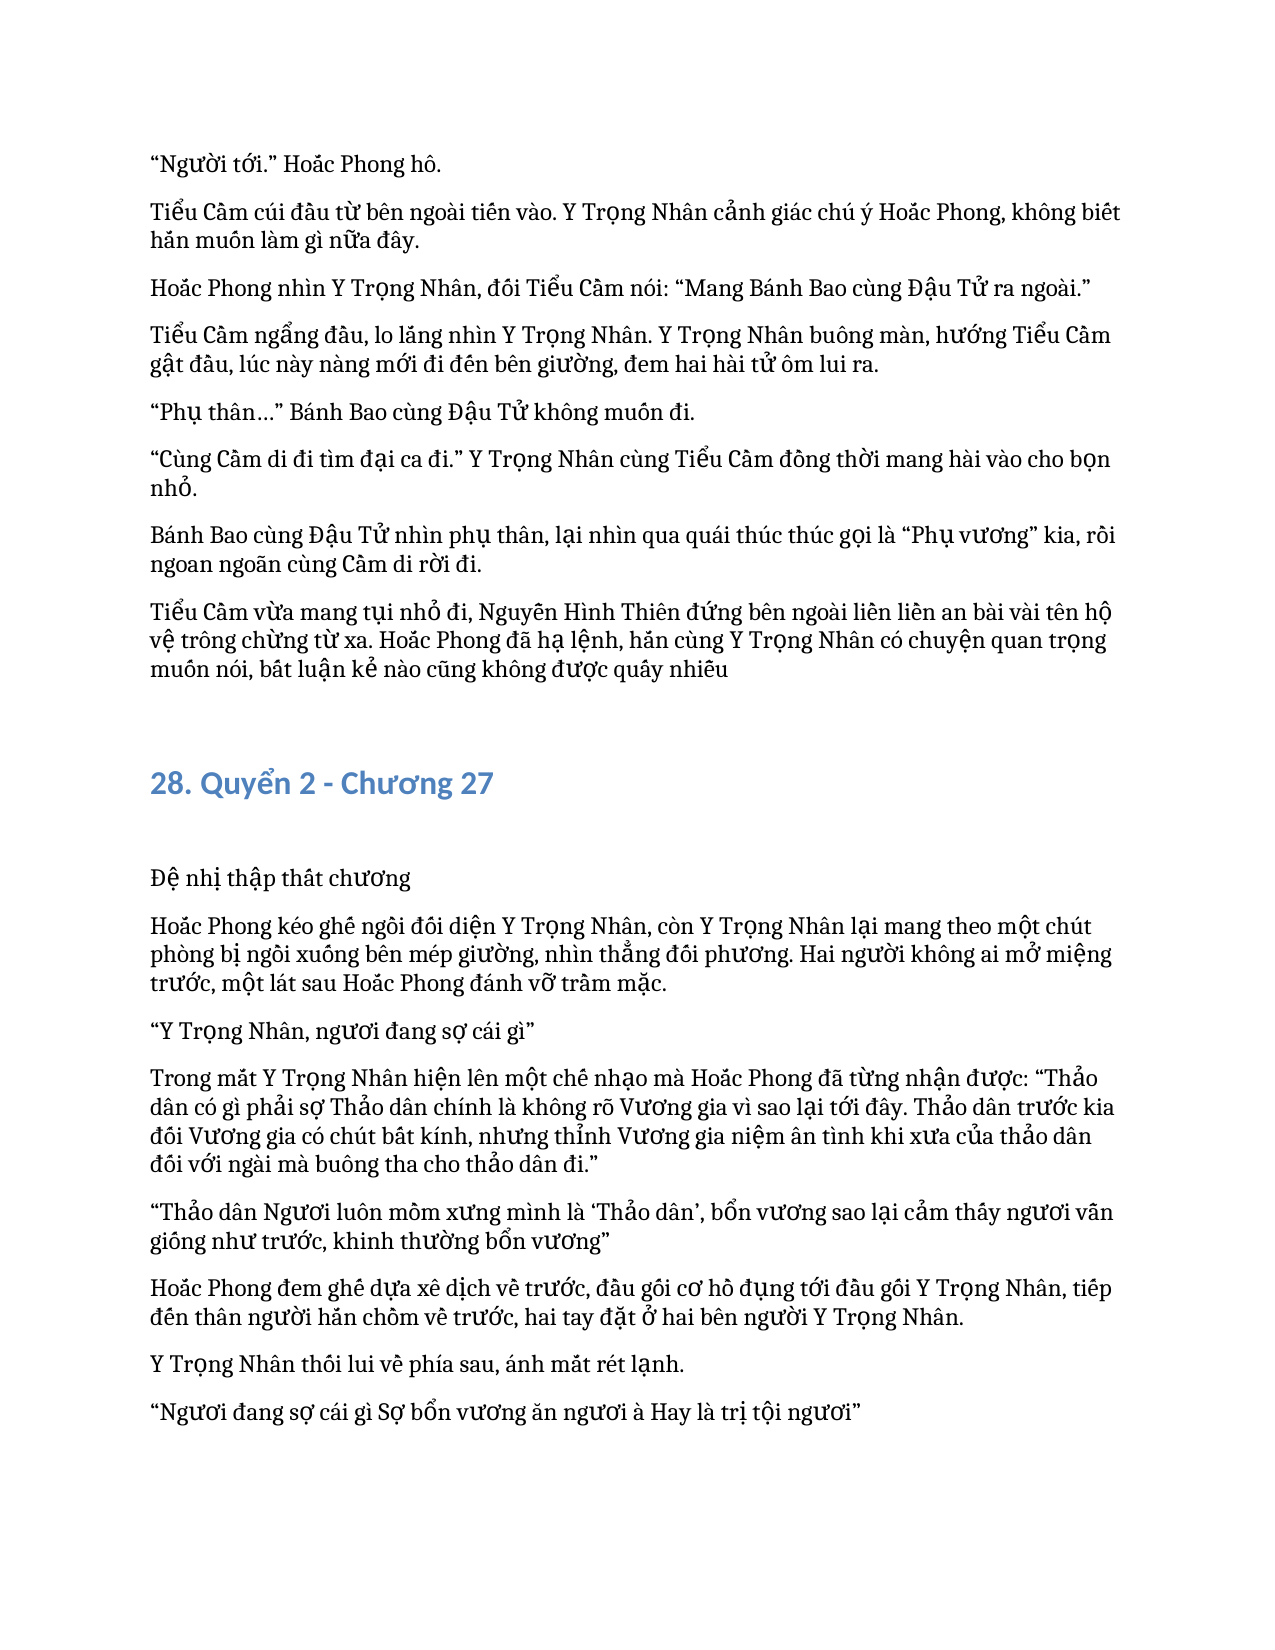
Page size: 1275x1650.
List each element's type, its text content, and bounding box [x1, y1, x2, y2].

text Tiểu Cầm vừa mang tụi nhỏ đi, Nguyễn Hình Thiên đứng bên ngoài liền liền an bài vài tên hộ vệ trông chừng từ xa. Hoắc Phong đã hạ lệnh, hắn cùng Y Trọng Nhân có chuyện quan trọng muốn nói, bất luận kẻ nào cũng không được quấy nhiễu [150, 597, 1125, 741]
text “Phụ thân…” Bánh Bao cùng Đậu Tử không muốn đi. [150, 397, 1125, 426]
text Hoắc Phong kéo ghế ngồi đối diện Y Trọng Nhân, còn Y Trọng Nhân lại mang theo một chút phòng bị ngồi xuống bên mép giường, nhìn thẳng đối phương. Hai người không ai mở miệng trước, một lát sau Hoắc Phong đánh vỡ trầm mặc. [150, 912, 1125, 998]
text “Y Trọng Nhân, ngươi đang sợ cái gì” [150, 1017, 1125, 1045]
text Hoắc Phong nhìn Y Trọng Nhân, đối Tiểu Cầm nói: “Mang Bánh Bao cùng Đậu Tử ra ngoài.” [150, 274, 1125, 302]
subtitle 28. Quyển 2 - Chương 27 [150, 762, 1125, 803]
text Hoắc Phong đem ghế dựa xê dịch về trước, đầu gối cơ hồ đụng tới đầu gối Y Trọng Nhân, tiếp đến thân người hắn chồm về trước, hai tay đặt ở hai bên người Y Trọng Nhân. [150, 1274, 1125, 1332]
text “Cùng Cầm di đi tìm đại ca đi.” Y Trọng Nhân cùng Tiểu Cầm đồng thời mang hài vào cho bọn nhỏ. [150, 445, 1125, 502]
text Trong mắt Y Trọng Nhân hiện lên một chế nhạo mà Hoắc Phong đã từng nhận được: “Thảo dân có gì phải sợ Thảo dân chính là không rõ Vương gia vì sao lại tới đây. Thảo dân trước kia đối Vương gia có chút bất kính, nhưng thỉnh Vương gia niệm ân tình khi xưa của thảo dân đối với ngài mà buông tha cho thảo dân đi.” [150, 1064, 1125, 1179]
text “Thảo dân Ngươi luôn mồm xưng mình là ‘Thảo dân’, bổn vương sao lại cảm thấy ngươi vẫn giống như trước, khinh thường bổn vương” [150, 1198, 1125, 1255]
text “Ngươi đang sợ cái gì Sợ bổn vương ăn ngươi à Hay là trị tội ngươi” [150, 1398, 1125, 1427]
text Y Trọng Nhân thối lui về phía sau, ánh mắt rét lạnh. [150, 1350, 1125, 1379]
text Đệ nhị thập thất chương [150, 807, 1125, 893]
text “Người tới.” Hoắc Phong hô. [150, 150, 1125, 179]
text Tiểu Cầm ngẩng đầu, lo lắng nhìn Y Trọng Nhân. Y Trọng Nhân buông màn, hướng Tiểu Cầm gật đầu, lúc này nàng mới đi đến bên giường, đem hai hài tử ôm lui ra. [150, 321, 1125, 379]
text Bánh Bao cùng Đậu Tử nhìn phụ thân, lại nhìn qua quái thúc thúc gọi là “Phụ vương” kia, rồi ngoan ngoãn cùng Cầm di rời đi. [150, 521, 1125, 579]
text Tiểu Cầm cúi đầu từ bên ngoài tiến vào. Y Trọng Nhân cảnh giác chú ý Hoắc Phong, không biết hắn muốn làm gì nữa đây. [150, 197, 1125, 255]
